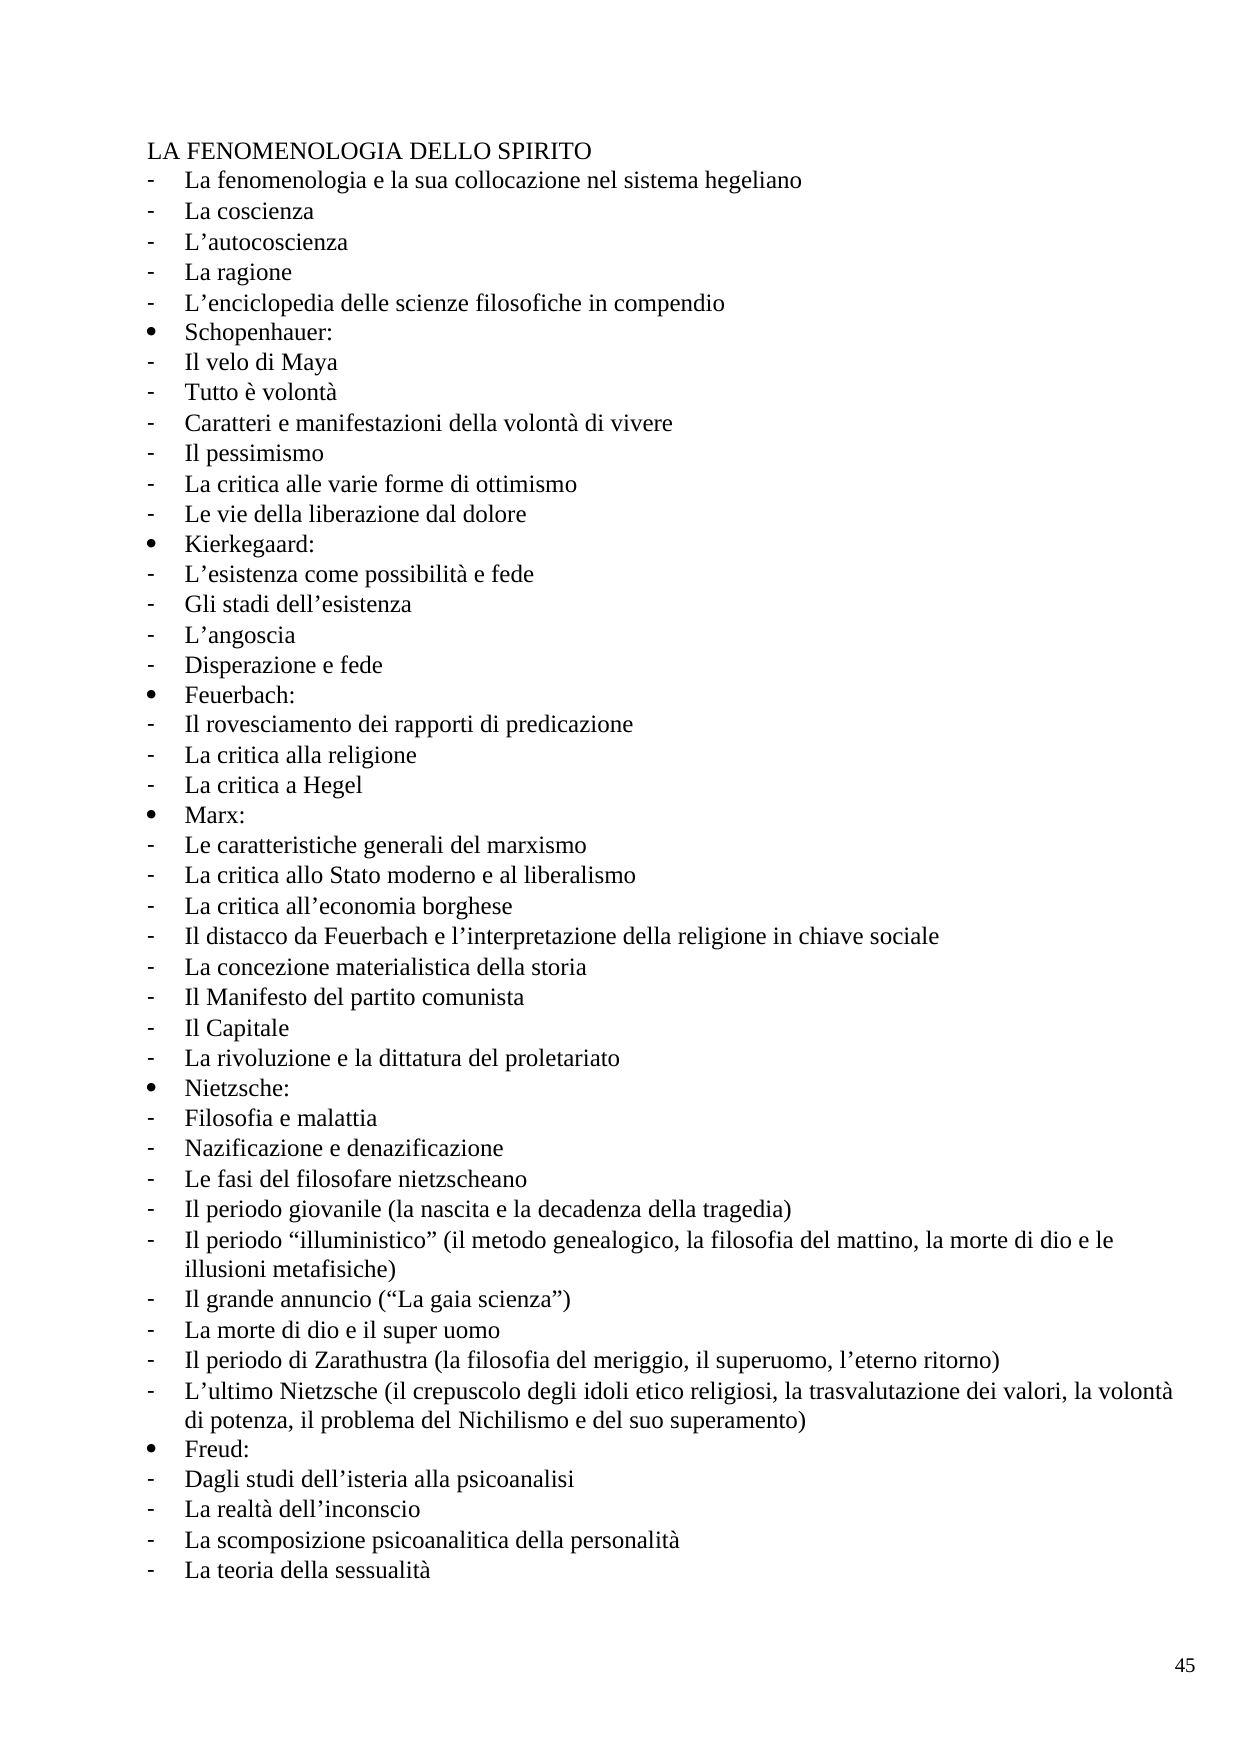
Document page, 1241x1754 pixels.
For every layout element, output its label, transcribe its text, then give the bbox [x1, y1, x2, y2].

list La critica a Hegel [147, 770, 1195, 800]
list Il periodo “illuministico” (il metodo genealogico, la filosofia del mattino, la morte di dio e le illusioni metafisiche) [147, 1224, 1195, 1283]
list L’enciclopedia delle scienze filosofiche in compendio [147, 287, 1195, 317]
list La rivoluzione e la dittatura del proletariato [147, 1043, 1195, 1073]
list Filosofia e malattia [147, 1102, 1195, 1132]
list Feuerbach: [147, 680, 1195, 709]
list Il grande annuncio (“La gaia scienza”) [147, 1283, 1195, 1314]
list Gli stadi dell’esistenza [147, 588, 1195, 619]
list Kierkegaard: [147, 529, 1195, 558]
list Disperazione e fede [147, 649, 1195, 680]
list La realtà dell’inconscio [147, 1493, 1195, 1524]
list Le fasi del filosofare nietzscheano [147, 1163, 1195, 1193]
list La fenomenologia e la sua collocazione nel sistema hegeliano [147, 164, 1195, 195]
list Tutto è volontà [147, 376, 1195, 407]
list La concezione materialistica della storia [147, 951, 1195, 982]
list L’autocoscienza [147, 226, 1195, 256]
list La teoria della sessualità [147, 1554, 1195, 1585]
list Freud: [147, 1434, 1195, 1463]
list Caratteri e manifestazioni della volontà di vivere [147, 407, 1195, 437]
list Il periodo di Zarathustra (la filosofia del meriggio, il superuomo, l’eterno ritorno) [147, 1344, 1195, 1375]
list La critica alla religione [147, 739, 1195, 770]
list Il pessimismo [147, 437, 1195, 468]
list La morte di dio e il super uomo [147, 1314, 1195, 1344]
list Nazificazione e denazificazione [147, 1132, 1195, 1163]
list L’ultimo Nietzsche (il crepuscolo degli idoli etico religiosi, la trasvalutazione dei valori, la volontà di potenza, il problema del Nichilismo e del suo superamento) [147, 1375, 1195, 1434]
list Il rovesciamento dei rapporti di predicazione [147, 709, 1195, 739]
list Il Capitale [147, 1012, 1195, 1043]
list La critica alle varie forme di ottimismo [147, 468, 1195, 498]
list Il periodo giovanile (la nascita e la decadenza della tragedia) [147, 1193, 1195, 1224]
list Il distacco da Feuerbach e l’interpretazione della religione in chiave sociale [147, 921, 1195, 951]
list Schopenhauer: [147, 317, 1195, 346]
list La scomposizione psicoanalitica della personalità [147, 1524, 1195, 1554]
list L’esistenza come possibilità e fede [147, 558, 1195, 588]
list Il velo di Maya [147, 346, 1195, 376]
list Nietzsche: [147, 1073, 1195, 1102]
list La critica all’economia borghese [147, 890, 1195, 921]
list Le vie della liberazione dal dolore [147, 498, 1195, 529]
list Le caratteristiche generali del marxismo [147, 829, 1195, 859]
list La ragione [147, 256, 1195, 287]
list La critica allo Stato moderno e al liberalismo [147, 859, 1195, 890]
list Marx: [147, 800, 1195, 829]
list Dagli studi dell’isteria alla psicoanalisi [147, 1463, 1195, 1493]
text LA FENOMENOLOGIA DELLO SPIRITO [147, 136, 1195, 164]
list L’angoscia [147, 619, 1195, 649]
list Il Manifesto del partito comunista [147, 982, 1195, 1012]
list La coscienza [147, 195, 1195, 226]
